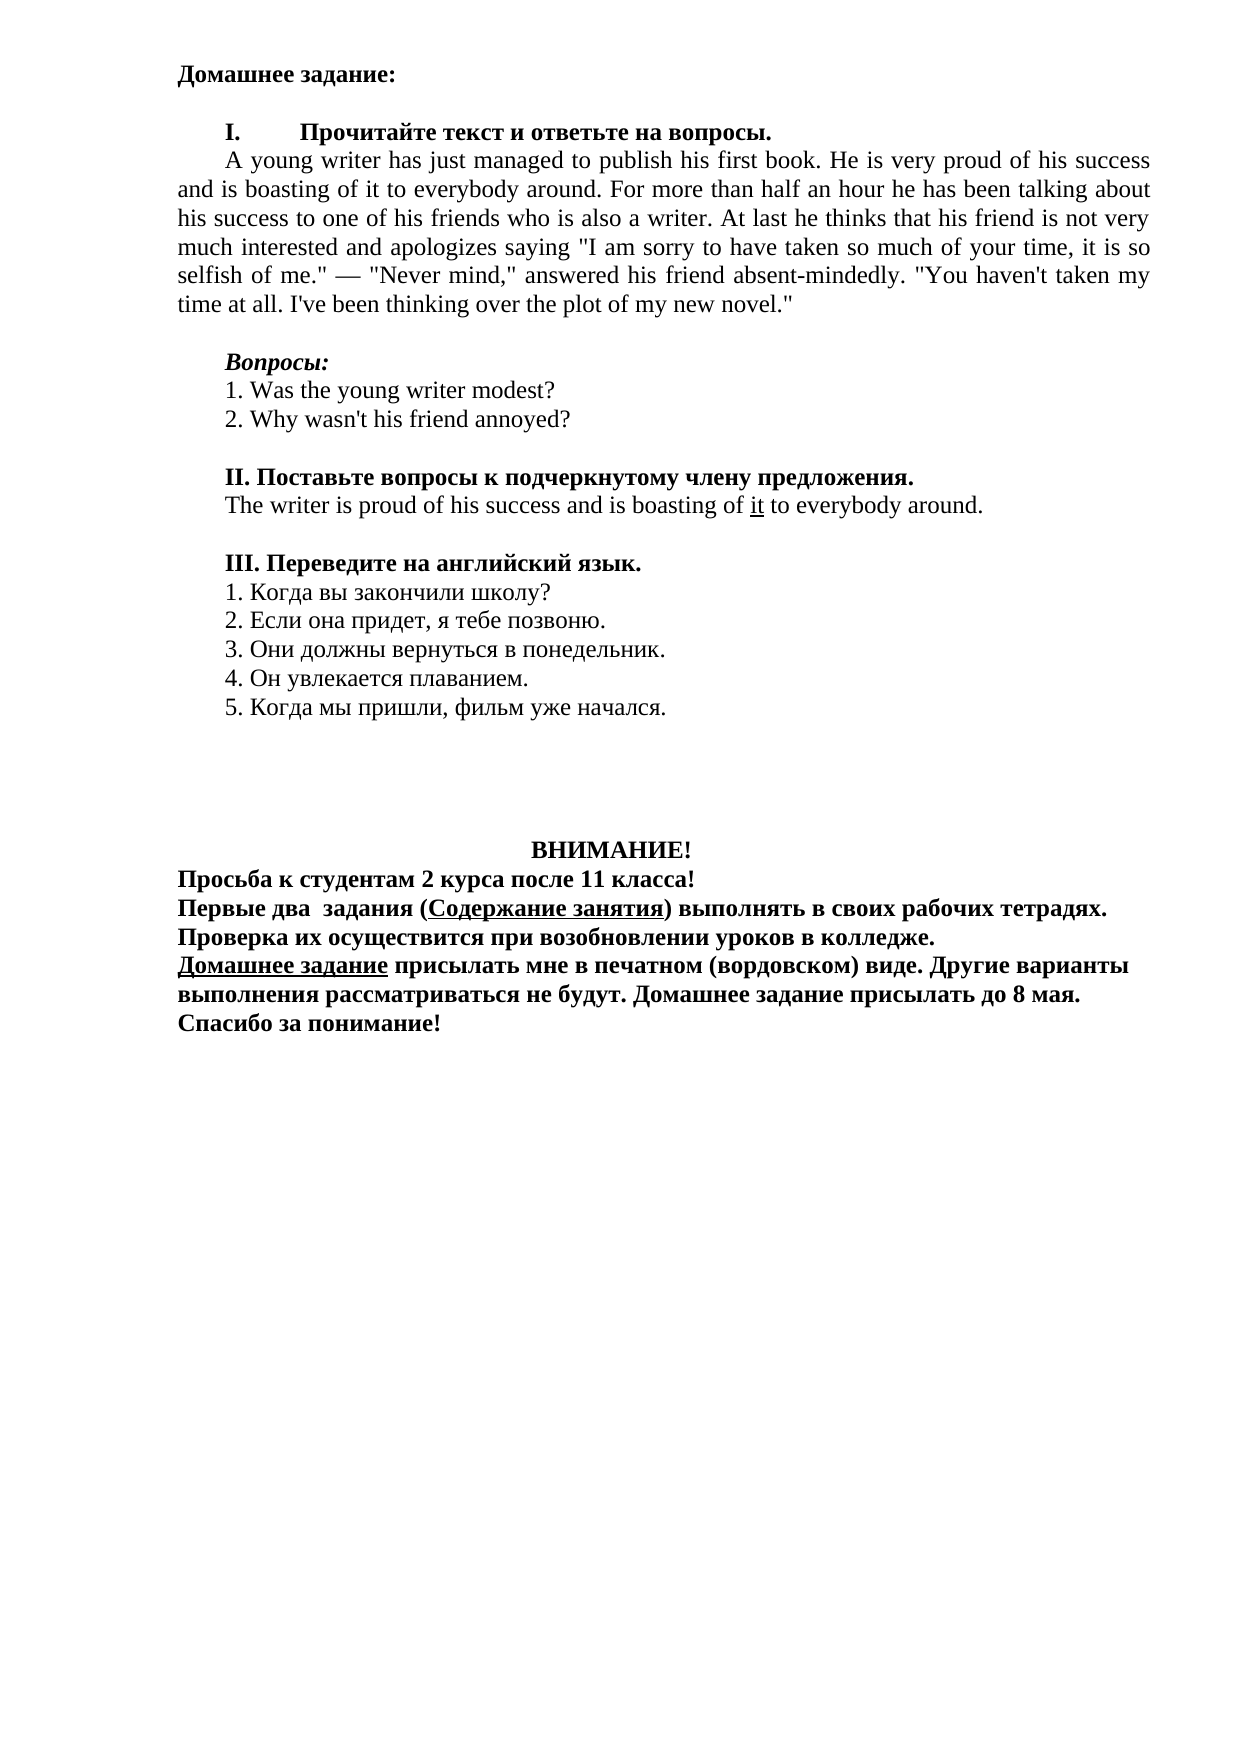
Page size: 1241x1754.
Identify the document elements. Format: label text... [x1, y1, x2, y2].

text Проверка их осуществится при возобновлении уроков в колледже. [177, 922, 1152, 950]
text Домашнее задание присылать мне в печатном (вордовском) виде. Другие варианты выполнения рассматриваться не будут. Домашнее задание присылать до 8 мая. [177, 950, 1152, 1008]
text ВНИМАНИЕ! [177, 835, 1152, 864]
text Просьба к студентам 2 курса после 11 класса! [177, 864, 1152, 893]
text Первые два задания (Содержание занятия) выполнять в своих рабочих тетрадях. [177, 893, 1152, 922]
text 2. Why wasn't his friend annoyed? [177, 404, 1152, 433]
text 2. Если она придет, я тебе позвоню. [177, 605, 1152, 634]
text 1. Was the young writer modest? [177, 375, 1152, 404]
text II. Поставьте вопросы к подчеркнутому члену предложения. [177, 462, 1152, 490]
text A young writer has just managed to publish his first book. He is very proud of his success and is boasting of it to everybody around. For more than half an hour he has been talking about his success to one of his friends who is also a writer. At last he thinks that his friend is not very much interested and apologizes saying "I am sorry to have taken so much of your time, it is so selfish of me." — "Never mind," answered his friend absent-mindedly. "You haven't taken my time at all. I've been thinking over the plot of my new novel." [177, 145, 1152, 318]
text 1. Когда вы закончили школу? [177, 577, 1152, 605]
text 3. Они должны вернуться в понедельник. [177, 634, 1152, 663]
text The writer is proud of his success and is boasting of it to everybody around. [177, 490, 1152, 519]
text 5. Когда мы пришли, фильм уже начался. [177, 692, 1152, 720]
text III. Переведите на английский язык. [177, 548, 1152, 577]
list Прочитайте текст и ответьте на вопросы. [224, 117, 1152, 145]
text Спасибо за понимание! [177, 1008, 1152, 1037]
text Вопросы: [177, 347, 1152, 375]
text Домашнее задание: [177, 59, 1152, 88]
text 4. Он увлекается плаванием. [177, 663, 1152, 692]
